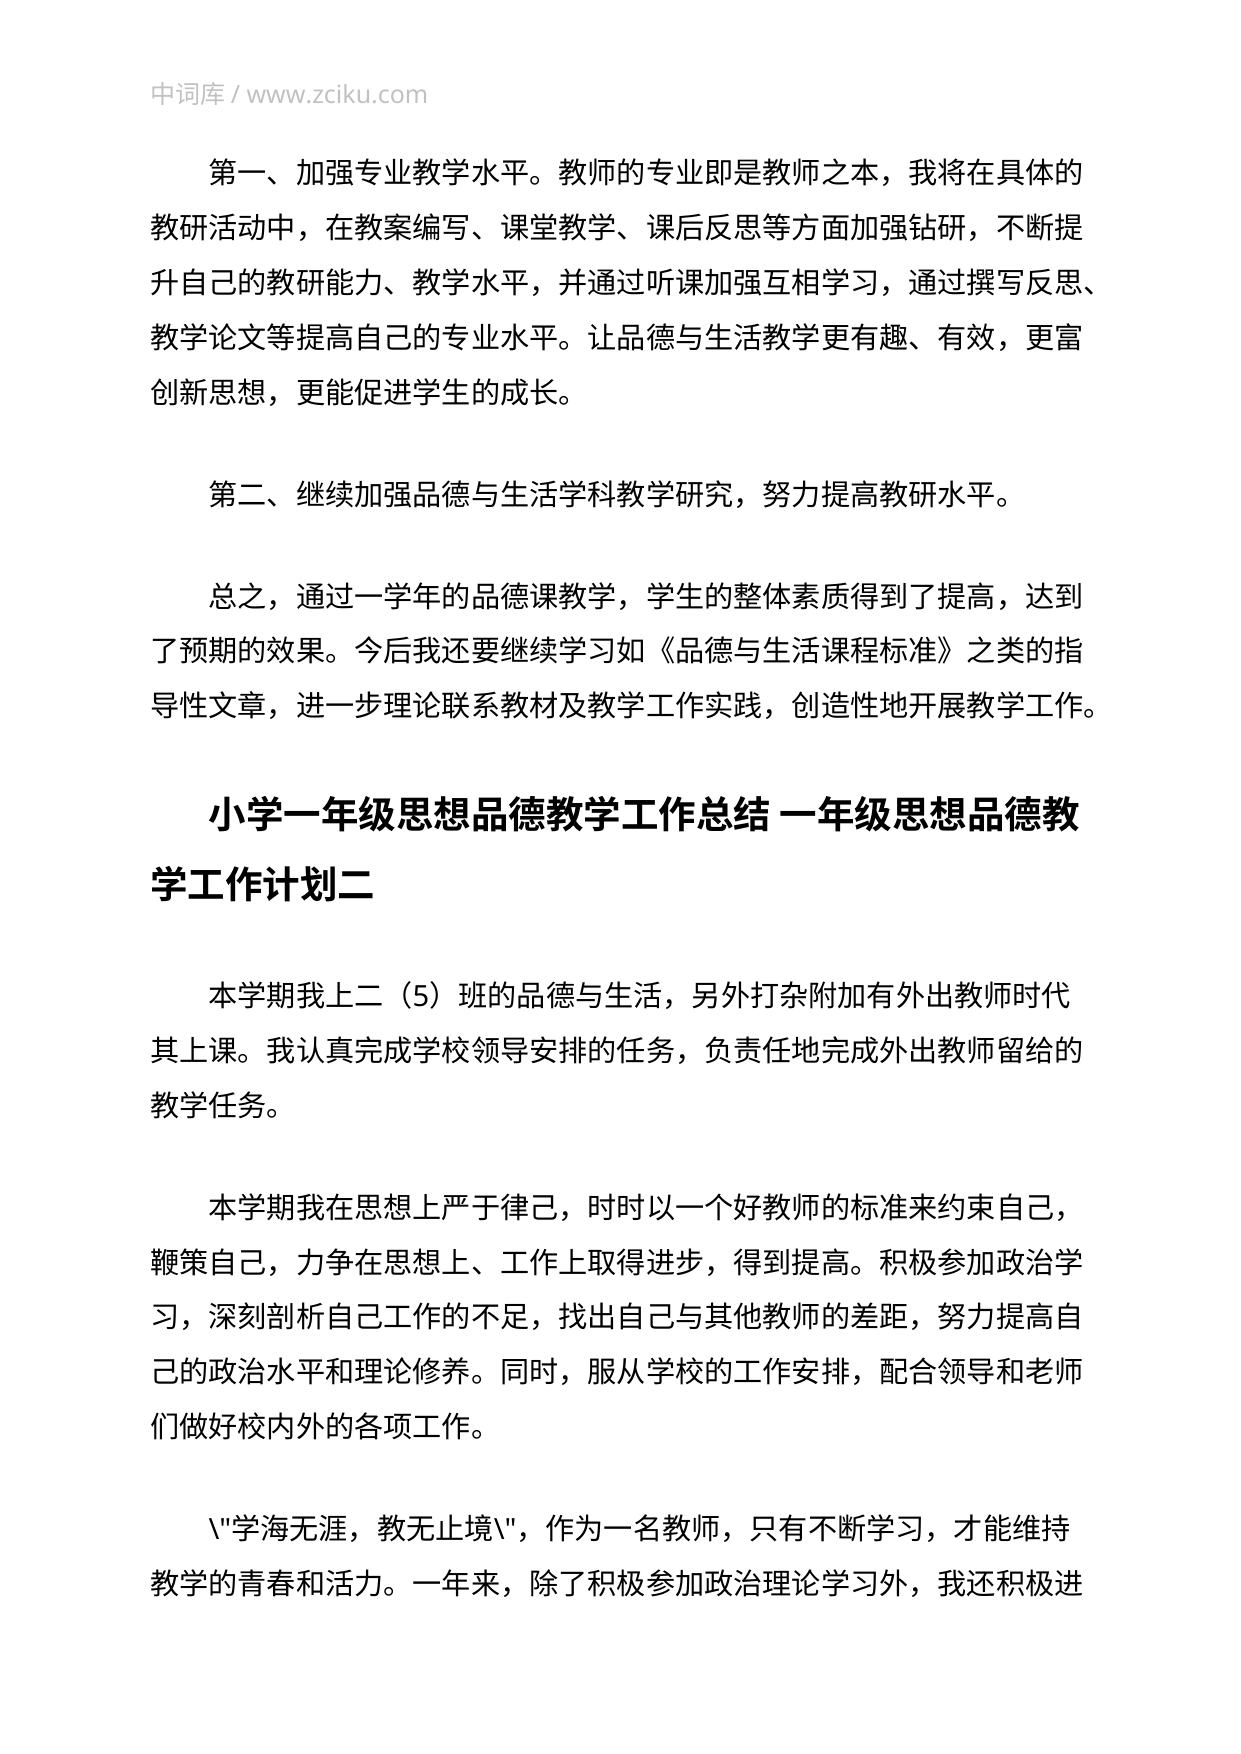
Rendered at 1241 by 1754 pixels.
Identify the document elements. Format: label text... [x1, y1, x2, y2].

text 小学一年级思想品德教学工作总结 一年级思想品德教学工作计划二 [150, 785, 1090, 909]
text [150, 1506, 1090, 1603]
text 本学期我上二（5）班的品德与生活，另外打杂附加有外出教师时代其上课。我认真完成学校领导安排的任务，负责任地完成外出教师留给的教学任务。 [150, 973, 1090, 1125]
text 第一、加强专业教学水平。教师的专业即是教师之本，我将在具体的教研活动中，在教案编写、课堂教学、课后反思等方面加强钻研，不断提升自己的教研能力、教学水平，并通过听课加强互相学习，通过撰写反思、教学论文等提高自己的专业水平。让品德与生活教学更有趣、有效，更富创新思想，更能促进学生的成长。 [150, 150, 1090, 412]
text 本学期我在思想上严于律己，时时以一个好教师的标准来约束自己，鞭策自己，力争在思想上、工作上取得进步，得到提高。积极参加政治学习，深刻剖析自己工作的不足，找出自己与其他教师的差距，努力提高自己的政治水平和理论修养。同时，服从学校的工作安排，配合领导和老师们做好校内外的各项工作。 [150, 1184, 1090, 1446]
text 总之，通过一学年的品德课教学，学生的整体素质得到了提高，达到了预期的效果。今后我还要继续学习如《品德与生活课程标准》之类的指导性文章，进一步理论联系教材及教学工作实践，创造性地开展教学工作。 [150, 573, 1090, 725]
text 第二、继续加强品德与生活学科教学研究，努力提高教研水平。 [150, 471, 1090, 514]
